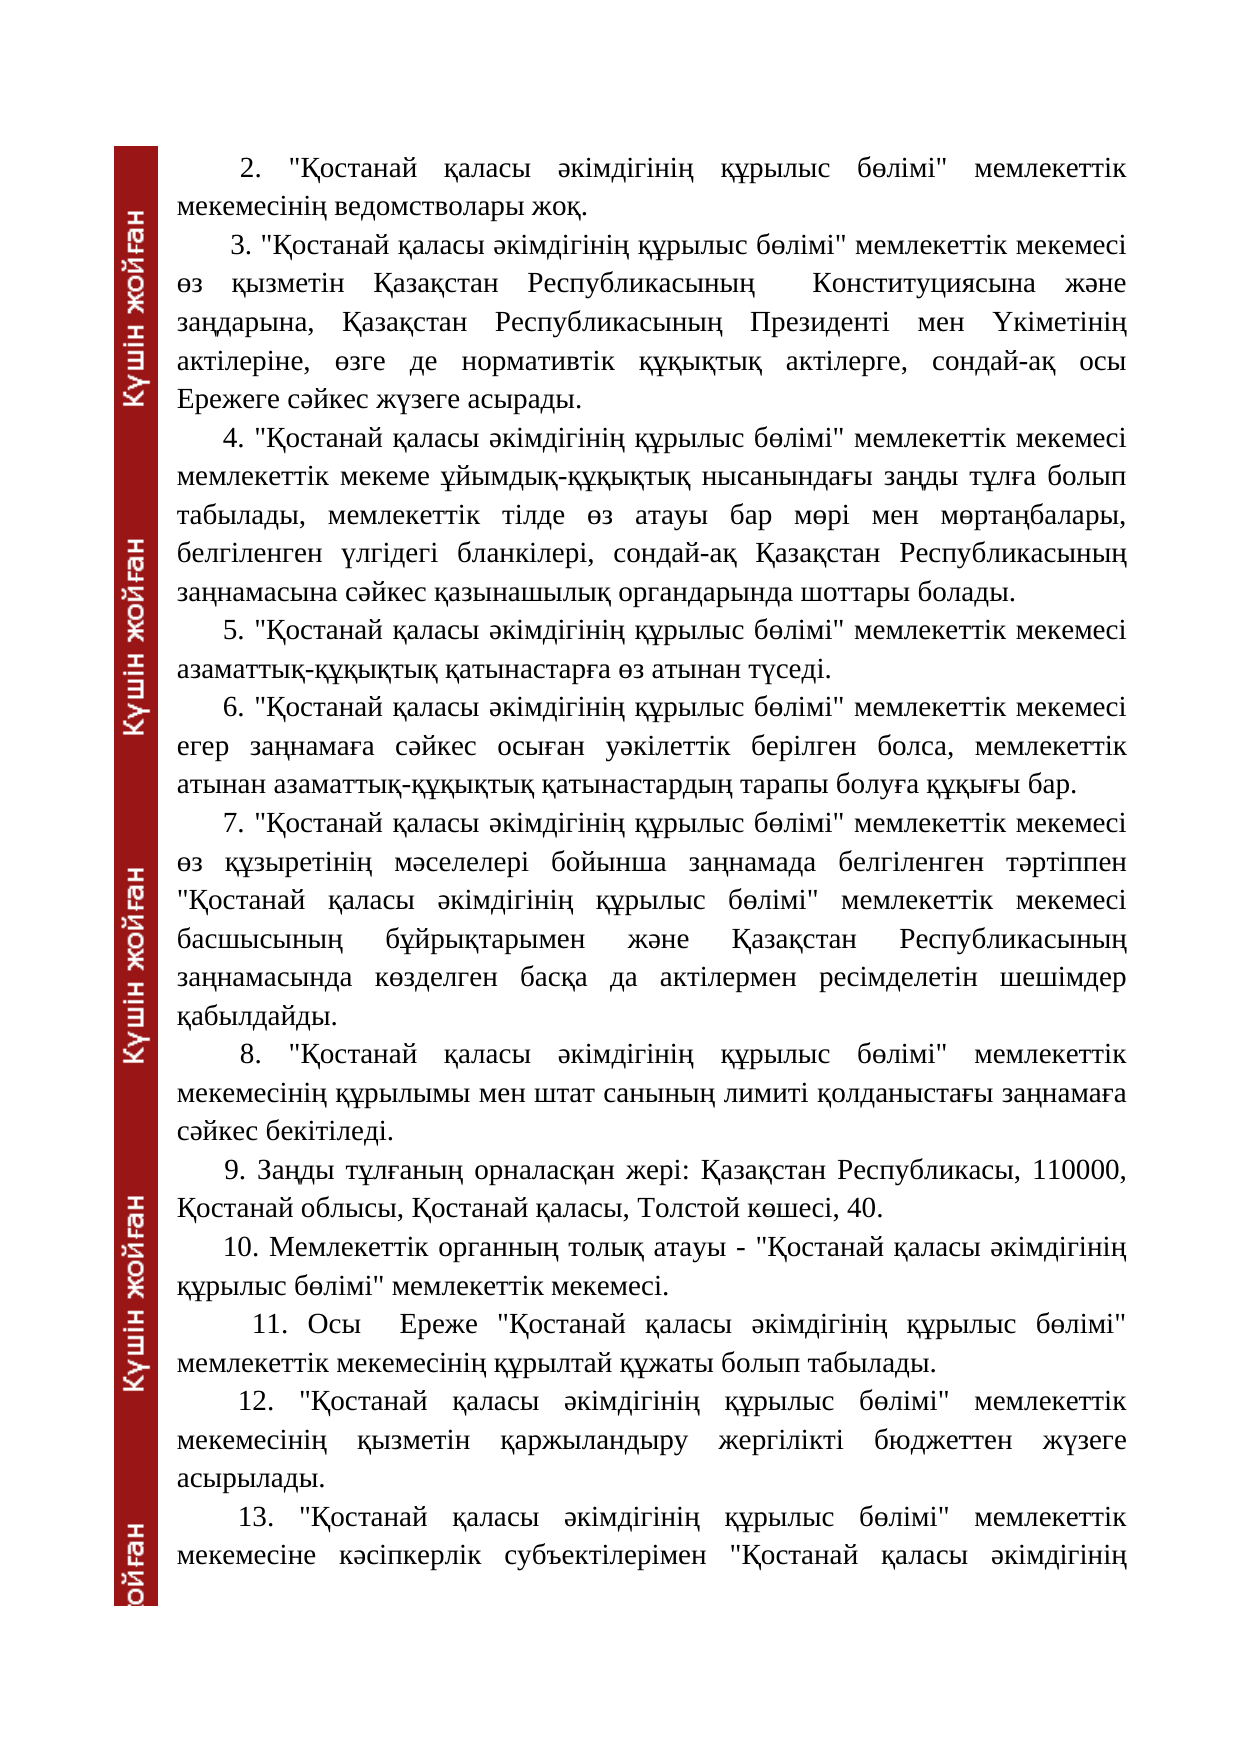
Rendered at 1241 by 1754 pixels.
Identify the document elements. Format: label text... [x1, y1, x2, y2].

text 10. Мемлекеттік органның толық атауы - "Қостанай қаласы әкімдігінің құрылыс бөлімі" мемлекеттік мекемесі. [112, 1229, 1128, 1301]
text 4. "Қостанай қаласы әкімдігінің құрылыс бөлімі" мемлекеттік мекемесі мемлекеттік мекеме ұйымдық-құқықтық нысанындағы заңды тұлға болып табылады, мемлекеттік тілде өз атауы бар мөрі мен мөртаңбалары, белгіленген үлгідегі бланкілері, сондай-ақ Қазақстан Республикасының заңнамасына сәйкес қазынашылық органдарында шоттары болады. [112, 420, 1128, 607]
picture [114, 222, 158, 227]
picture [114, 1378, 158, 1383]
picture [114, 146, 158, 150]
picture [114, 1147, 158, 1152]
text 9. Заңды тұлғаның орналасқан жері: Қазақстан Республикасы, 110000, Қостанай облысы, Қостанай қаласы, Толстой көшесі, 40. [112, 1152, 1128, 1224]
picture [114, 800, 158, 805]
text 7. "Қостанай қаласы әкімдігінің құрылыс бөлімі" мемлекеттік мекемесі өз құзыретінің мәселелері бойынша заңнамада белгіленген тәртіппен "Қостанай қаласы әкімдігінің құрылыс бөлімі" мемлекеттік мекемесі басшысының бұйрықтарымен және Қазақстан Республикасының заңнамасында көзделген басқа да актілермен ресімделетін шешімдер қабылдайды. [112, 805, 1128, 1031]
picture [114, 415, 158, 420]
picture [114, 1031, 158, 1036]
picture [114, 684, 158, 689]
text 5. "Қостанай қаласы әкімдігінің құрылыс бөлімі" мемлекеттік мекемесі азаматтық-құқықтық қатынастарға өз атынан түседі. [112, 612, 1128, 684]
picture [114, 1571, 158, 1606]
picture [114, 1224, 158, 1229]
text 11. Осы Ереже "Қостанай қаласы әкімдігінің құрылыс бөлімі" мемлекеттік мекемесінің құрылтай құжаты болып табылады. [112, 1306, 1128, 1378]
text 3. "Қостанай қаласы әкімдігінің құрылыс бөлімі" мемлекеттік мекемесі өз қызметін Қазақстан Республикасының Конституциясына және заңдарына, Қазақстан Республикасының Президенті мен Үкіметінің актілеріне, өзге де нормативтік құқықтық актілерге, сондай-ақ осы Ережеге сәйкес жүзеге асырады. [112, 227, 1128, 415]
text 2. "Қостанай қаласы әкімдігінің құрылыс бөлімі" мемлекеттік мекемесінің ведомстволары жоқ. [112, 150, 1128, 222]
picture [114, 1301, 158, 1306]
picture [114, 607, 158, 612]
picture [114, 1494, 158, 1499]
text 12. "Қостанай қаласы әкімдігінің құрылыс бөлімі" мемлекеттік мекемесінің қызметін қаржыландыру жергілікті бюджеттен жүзеге асырылады. [112, 1383, 1128, 1494]
text 8. "Қостанай қаласы әкімдігінің құрылыс бөлімі" мемлекеттік мекемесінің құрылымы мен штат санының лимиті қолданыстағы заңнамаға сәйкес бекітіледі. [112, 1036, 1128, 1147]
text 6. "Қостанай қаласы әкімдігінің құрылыс бөлімі" мемлекеттік мекемесі егер заңнамаға сәйкес осыған уәкілеттік берілген болса, мемлекеттік атынан азаматтық-құқықтық қатынастардың тарапы болуға құқығы бар. [112, 689, 1128, 800]
